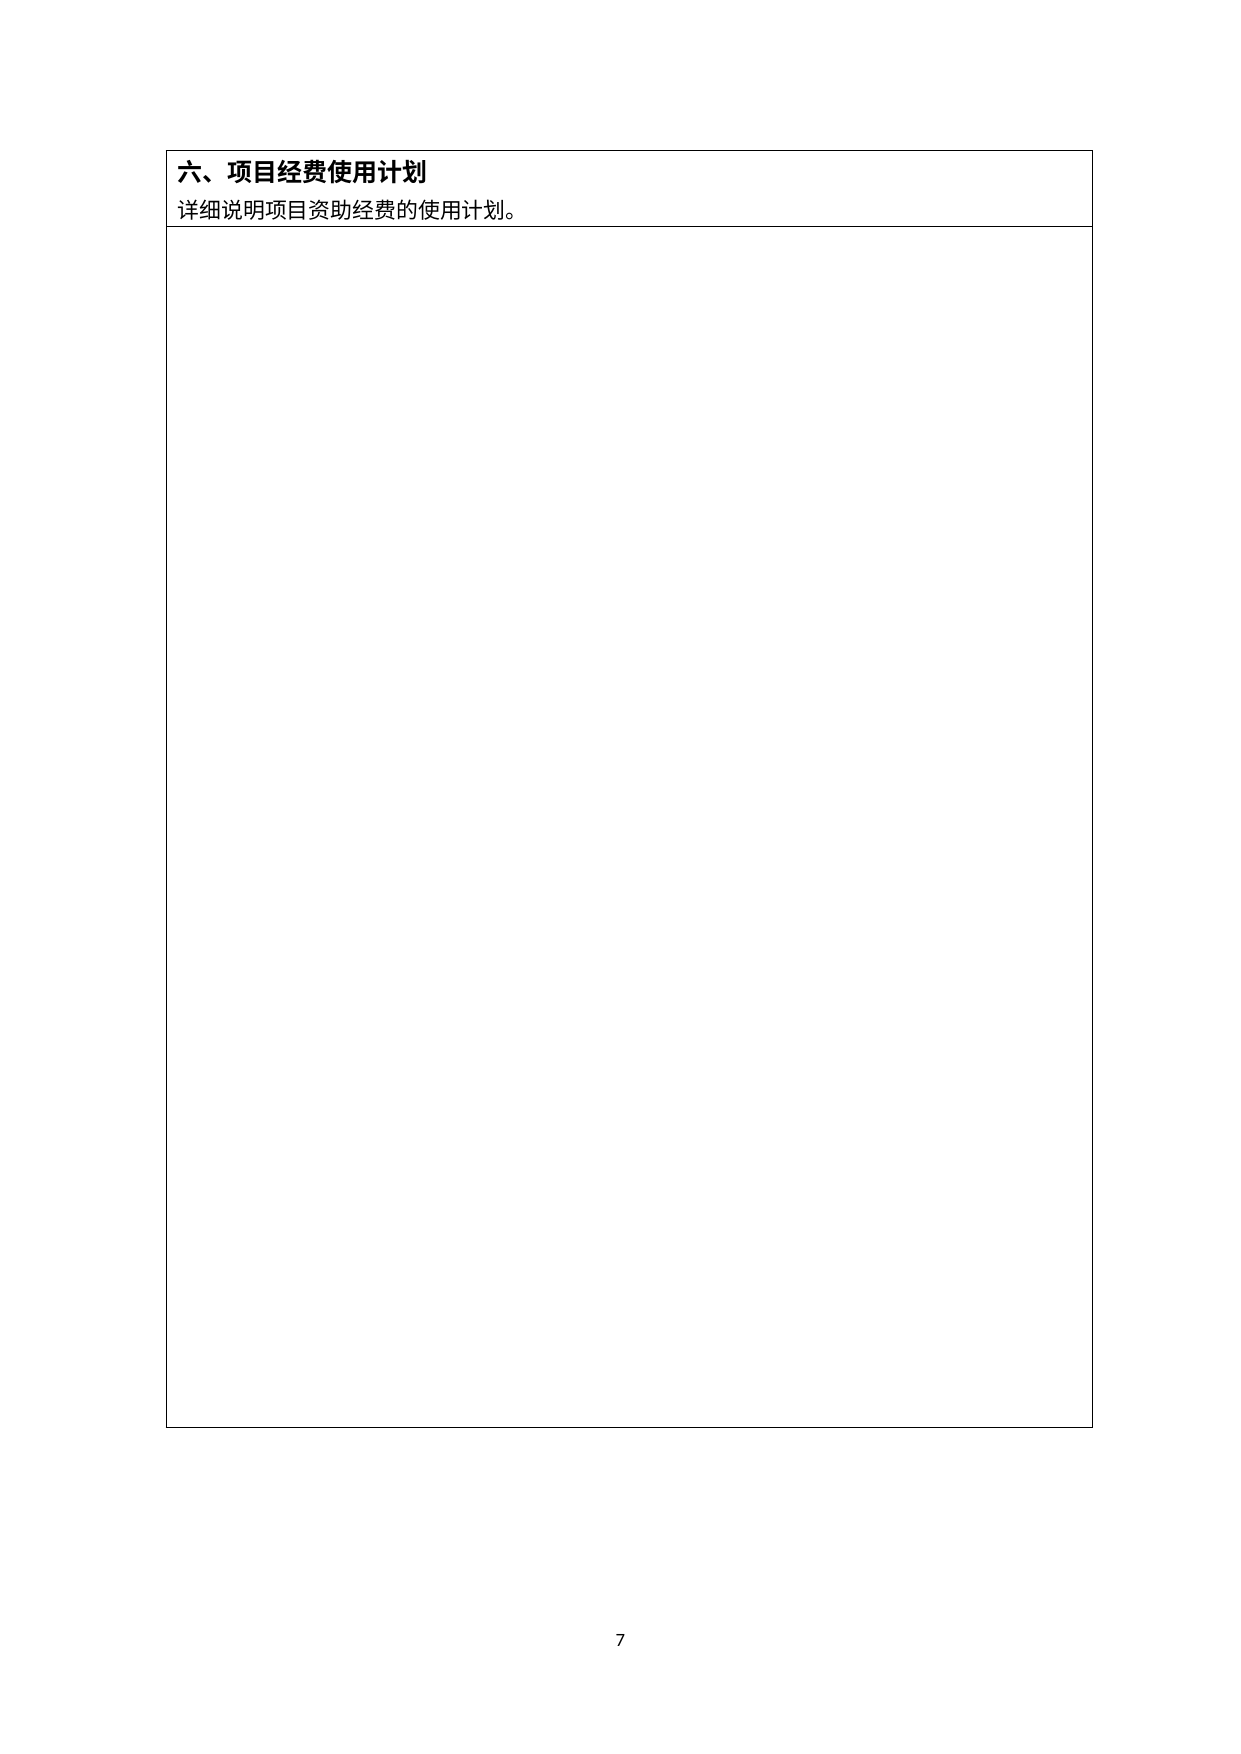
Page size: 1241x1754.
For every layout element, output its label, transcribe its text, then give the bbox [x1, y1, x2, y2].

table_cell [167, 227, 1092, 1427]
table_cell 六、项目经费使用计划 详细说明项目资助经费的使用计划。 [167, 151, 1092, 226]
